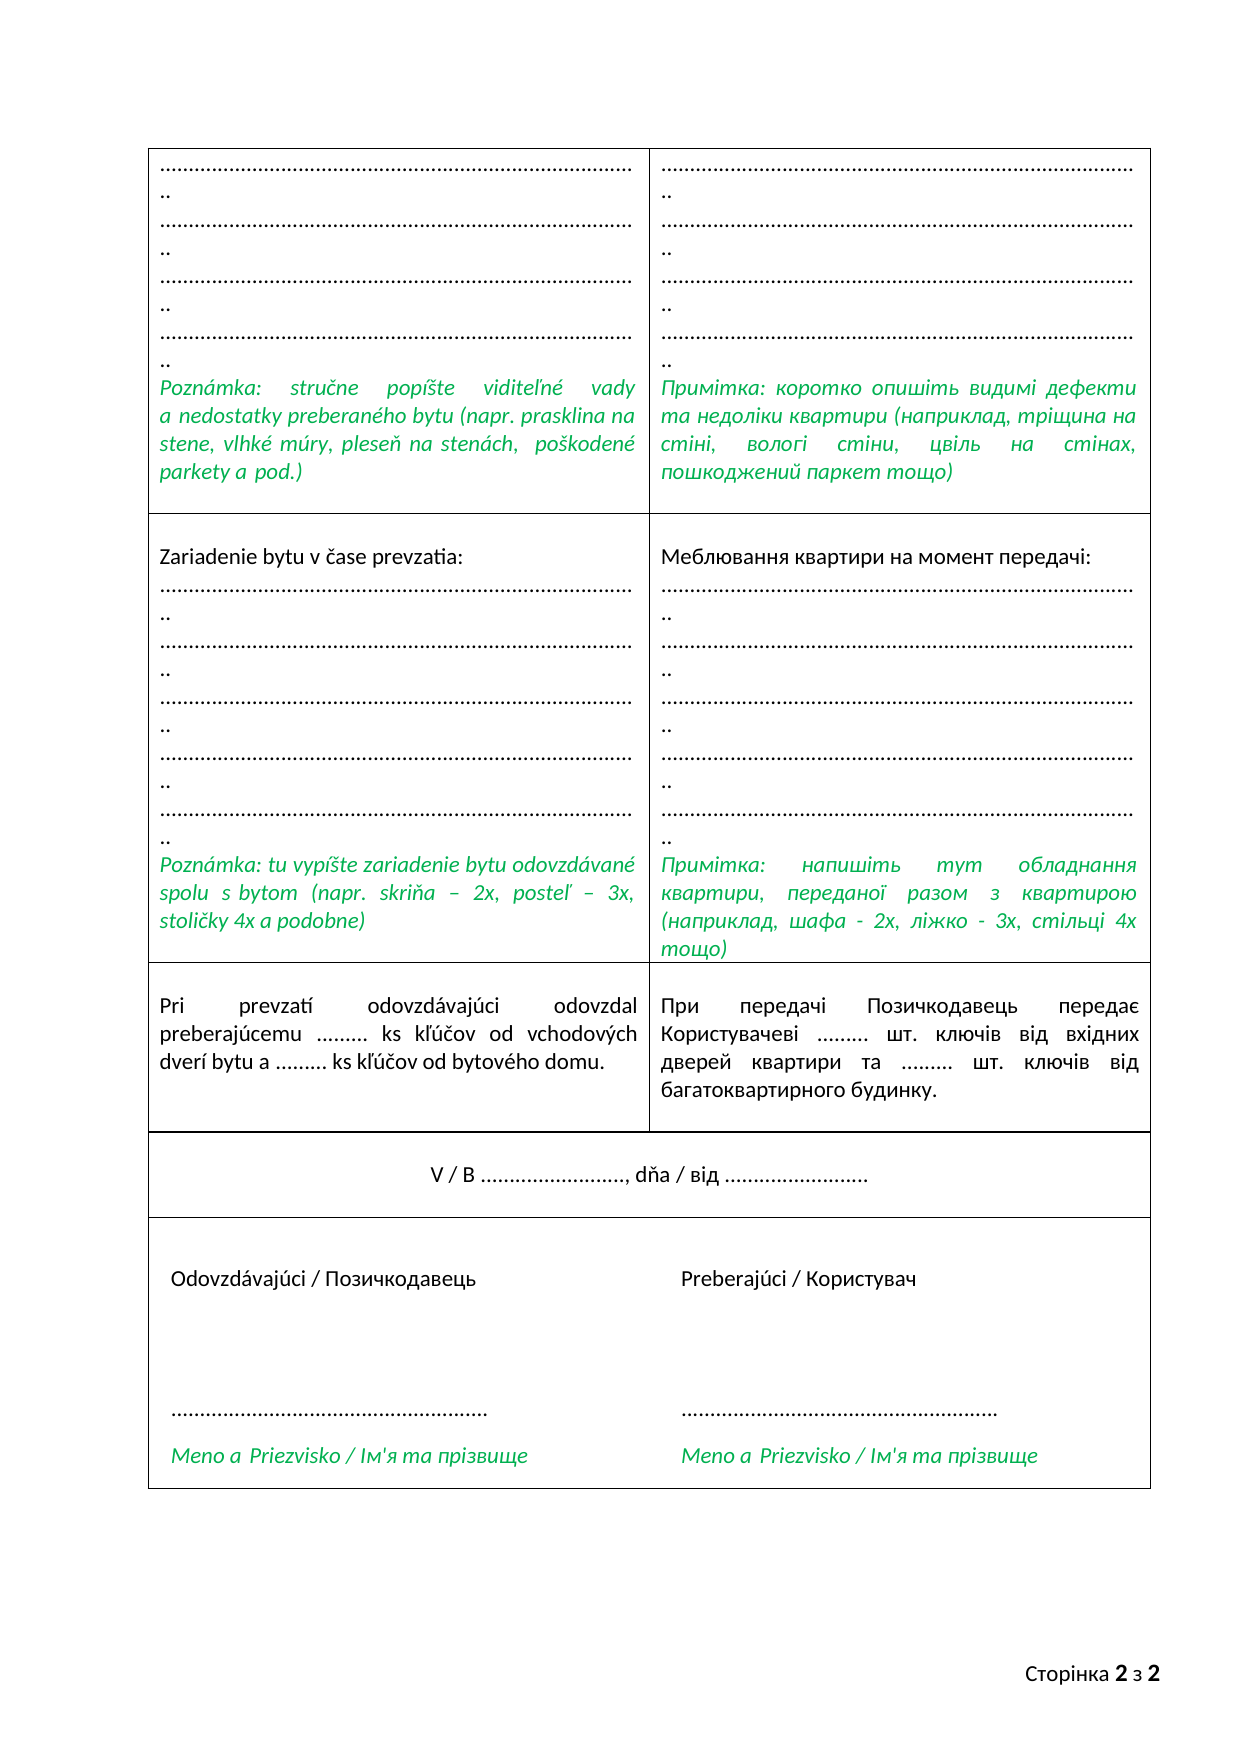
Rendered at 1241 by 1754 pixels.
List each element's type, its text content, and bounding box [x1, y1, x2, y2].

table_cell Меблювання квартири на момент передачі: .................................................................................... .................................................................................... .................................................................................... .................................................................................... .................................................................................... Примітка: напишіть тут обладнання квартири, переданої разом з квартирою (наприклад, шафа - 2x, ліжко - 3x, стільці 4x тощо) [650, 514, 1150, 962]
table_cell Pri prevzatí odovzdávajúci odovzdal preberajúcemu ......... ks kľúčov od vchodových dverí bytu a ......... ks kľúčov od bytového domu. [149, 963, 649, 1131]
table_cell При передачі Позичкодавець передає Користувачеві ......... шт. ключів від вхідних дверей квартири та ......... шт. ключів від багатоквартирного будинку. [650, 963, 1150, 1131]
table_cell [149, 149, 649, 513]
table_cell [650, 149, 1150, 513]
table_cell [149, 1218, 1150, 1488]
table_cell Zariadenie bytu v čase prevzatia: .................................................................................... .................................................................................... .................................................................................... .................................................................................... .................................................................................... Poznámka: tu vypíšte zariadenie bytu odovzdávané spolu s bytom (napr. skriňa – 2x, posteľ – 3x, stoličky 4x a podobne) [149, 514, 649, 962]
table_cell V / В ........................., dňa / від ......................... [149, 1133, 1150, 1217]
